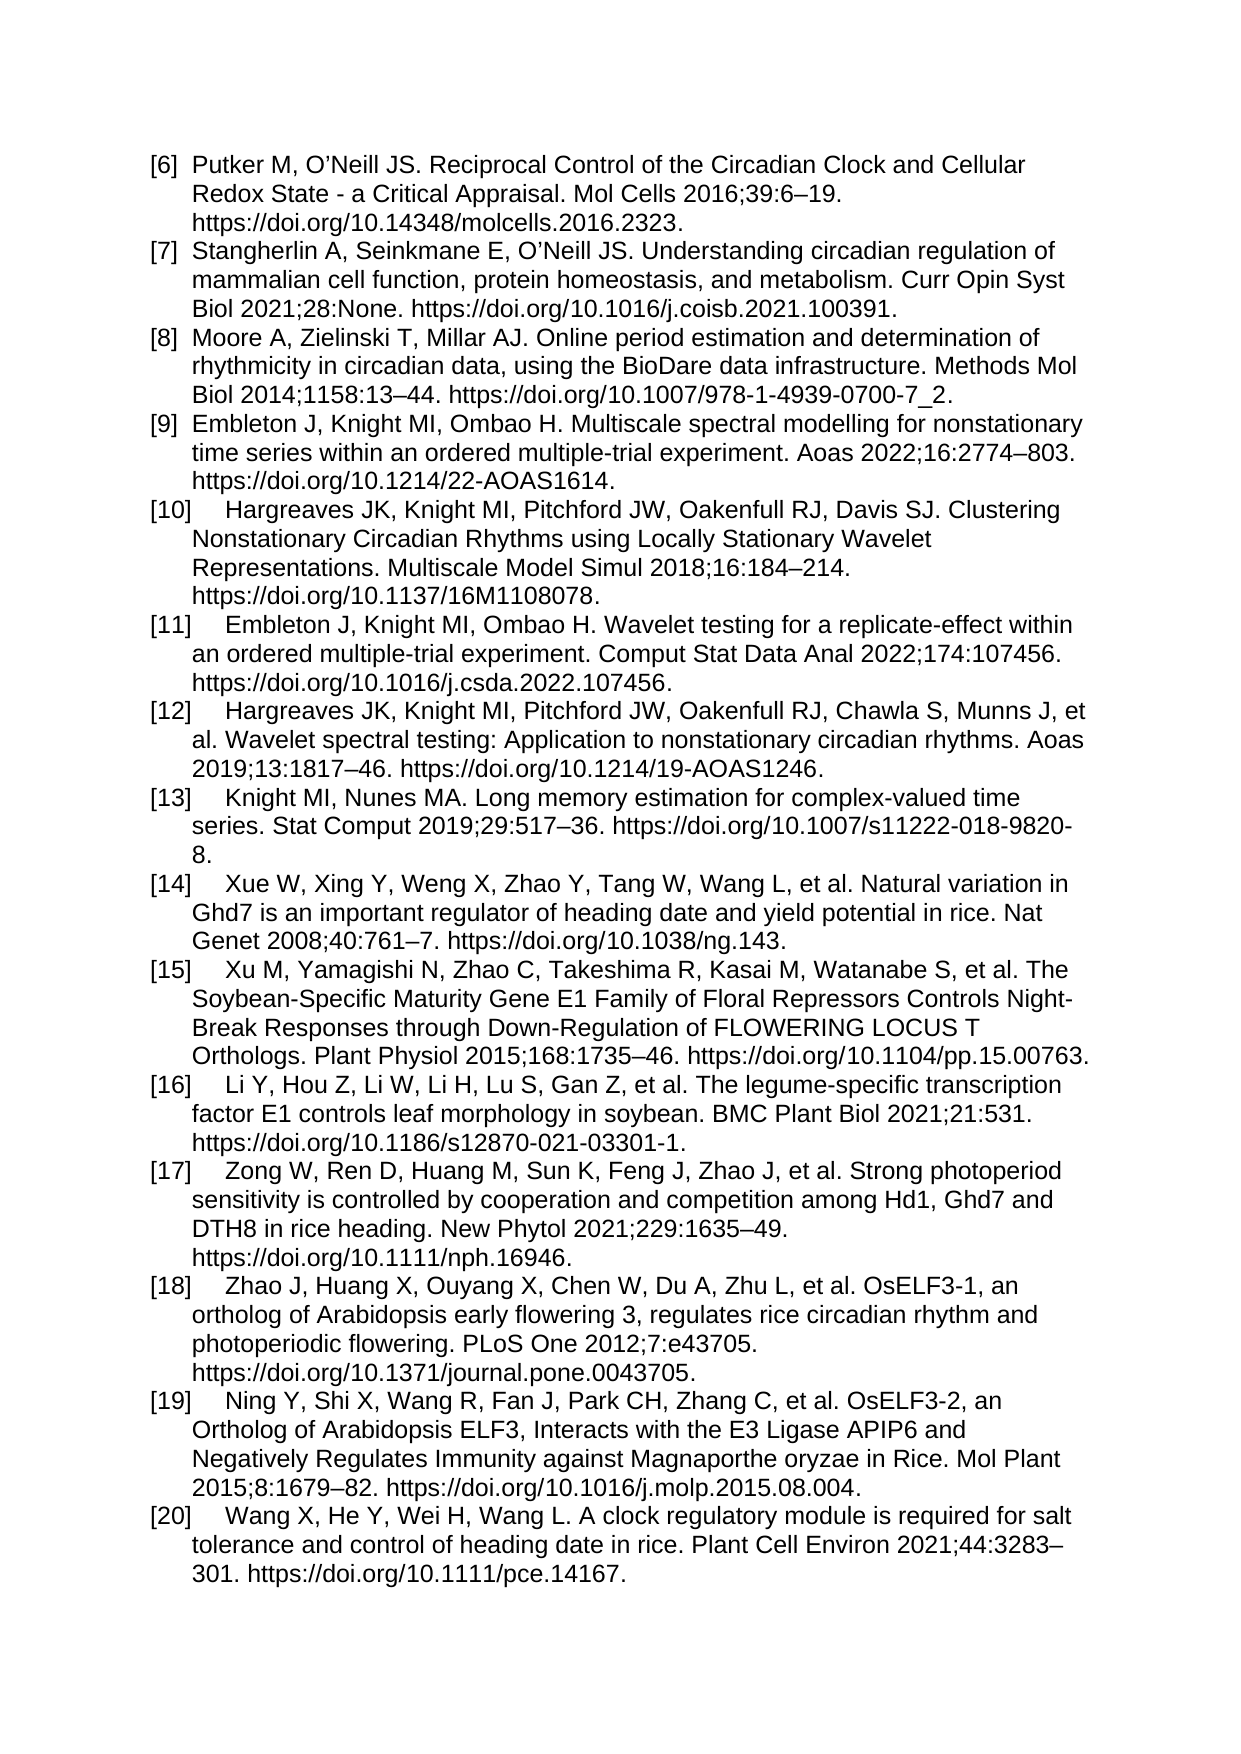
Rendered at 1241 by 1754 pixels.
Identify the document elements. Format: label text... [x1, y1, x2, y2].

text [20] Wang X, He Y, Wei H, Wang L. A clock regulatory module is required for salt tolerance and control of heading date in rice. Plant Cell Environ 2021;44:3283–301. https://doi.org/10.1111/pce.14167. [150, 1501, 1090, 1587]
text [9] Embleton J, Knight MI, Ombao H. Multiscale spectral modelling for nonstationary time series within an ordered multiple-trial experiment. Aoas 2022;16:2774–803. https://doi.org/10.1214/22-AOAS1614. [150, 409, 1090, 495]
text [7] Stangherlin A, Seinkmane E, O’Neill JS. Understanding circadian regulation of mammalian cell function, protein homeostasis, and metabolism. Curr Opin Syst Biol 2021;28:None. https://doi.org/10.1016/j.coisb.2021.100391. [150, 236, 1090, 322]
text [16] Li Y, Hou Z, Li W, Li H, Lu S, Gan Z, et al. The legume-specific transcription factor E1 controls leaf morphology in soybean. BMC Plant Biol 2021;21:531. https://doi.org/10.1186/s12870-021-03301-1. [150, 1070, 1090, 1156]
text [8] Moore A, Zielinski T, Millar AJ. Online period estimation and determination of rhythmicity in circadian data, using the BioDare data infrastructure. Methods Mol Biol 2014;1158:13–44. https://doi.org/10.1007/978-1-4939-0700-7_2. [150, 322, 1090, 409]
text [14] Xue W, Xing Y, Weng X, Zhao Y, Tang W, Wang L, et al. Natural variation in Ghd7 is an important regulator of heading date and yield potential in rice. Nat Genet 2008;40:761–7. https://doi.org/10.1038/ng.143. [150, 869, 1090, 955]
text [10] Hargreaves JK, Knight MI, Pitchford JW, Oakenfull RJ, Davis SJ. Clustering Nonstationary Circadian Rhythms using Locally Stationary Wavelet Representations. Multiscale Model Simul 2018;16:184–214. https://doi.org/10.1137/16M1108078. [150, 495, 1090, 610]
text [6] Putker M, O’Neill JS. Reciprocal Control of the Circadian Clock and Cellular Redox State - a Critical Appraisal. Mol Cells 2016;39:6–19. https://doi.org/10.14348/molcells.2016.2323. [150, 150, 1090, 236]
text [15] Xu M, Yamagishi N, Zhao C, Takeshima R, Kasai M, Watanabe S, et al. The Soybean-Specific Maturity Gene E1 Family of Floral Repressors Controls Night-Break Responses through Down-Regulation of FLOWERING LOCUS T Orthologs. Plant Physiol 2015;168:1735–46. https://doi.org/10.1104/pp.15.00763. [150, 955, 1090, 1070]
text [13] Knight MI, Nunes MA. Long memory estimation for complex-valued time series. Stat Comput 2019;29:517–36. https://doi.org/10.1007/s11222-018-9820-8. [150, 782, 1090, 869]
text [18] Zhao J, Huang X, Ouyang X, Chen W, Du A, Zhu L, et al. OsELF3-1, an ortholog of Arabidopsis early flowering 3, regulates rice circadian rhythm and photoperiodic flowering. PLoS One 2012;7:e43705. https://doi.org/10.1371/journal.pone.0043705. [150, 1271, 1090, 1386]
text [19] Ning Y, Shi X, Wang R, Fan J, Park CH, Zhang C, et al. OsELF3-2, an Ortholog of Arabidopsis ELF3, Interacts with the E3 Ligase APIP6 and Negatively Regulates Immunity against Magnaporthe oryzae in Rice. Mol Plant 2015;8:1679–82. https://doi.org/10.1016/j.molp.2015.08.004. [150, 1386, 1090, 1501]
text [11] Embleton J, Knight MI, Ombao H. Wavelet testing for a replicate-effect within an ordered multiple-trial experiment. Comput Stat Data Anal 2022;174:107456. https://doi.org/10.1016/j.csda.2022.107456. [150, 610, 1090, 696]
text [17] Zong W, Ren D, Huang M, Sun K, Feng J, Zhao J, et al. Strong photoperiod sensitivity is controlled by cooperation and competition among Hd1, Ghd7 and DTH8 in rice heading. New Phytol 2021;229:1635–49. https://doi.org/10.1111/nph.16946. [150, 1156, 1090, 1271]
text [12] Hargreaves JK, Knight MI, Pitchford JW, Oakenfull RJ, Chawla S, Munns J, et al. Wavelet spectral testing: Application to nonstationary circadian rhythms. Aoas 2019;13:1817–46. https://doi.org/10.1214/19-AOAS1246. [150, 696, 1090, 782]
